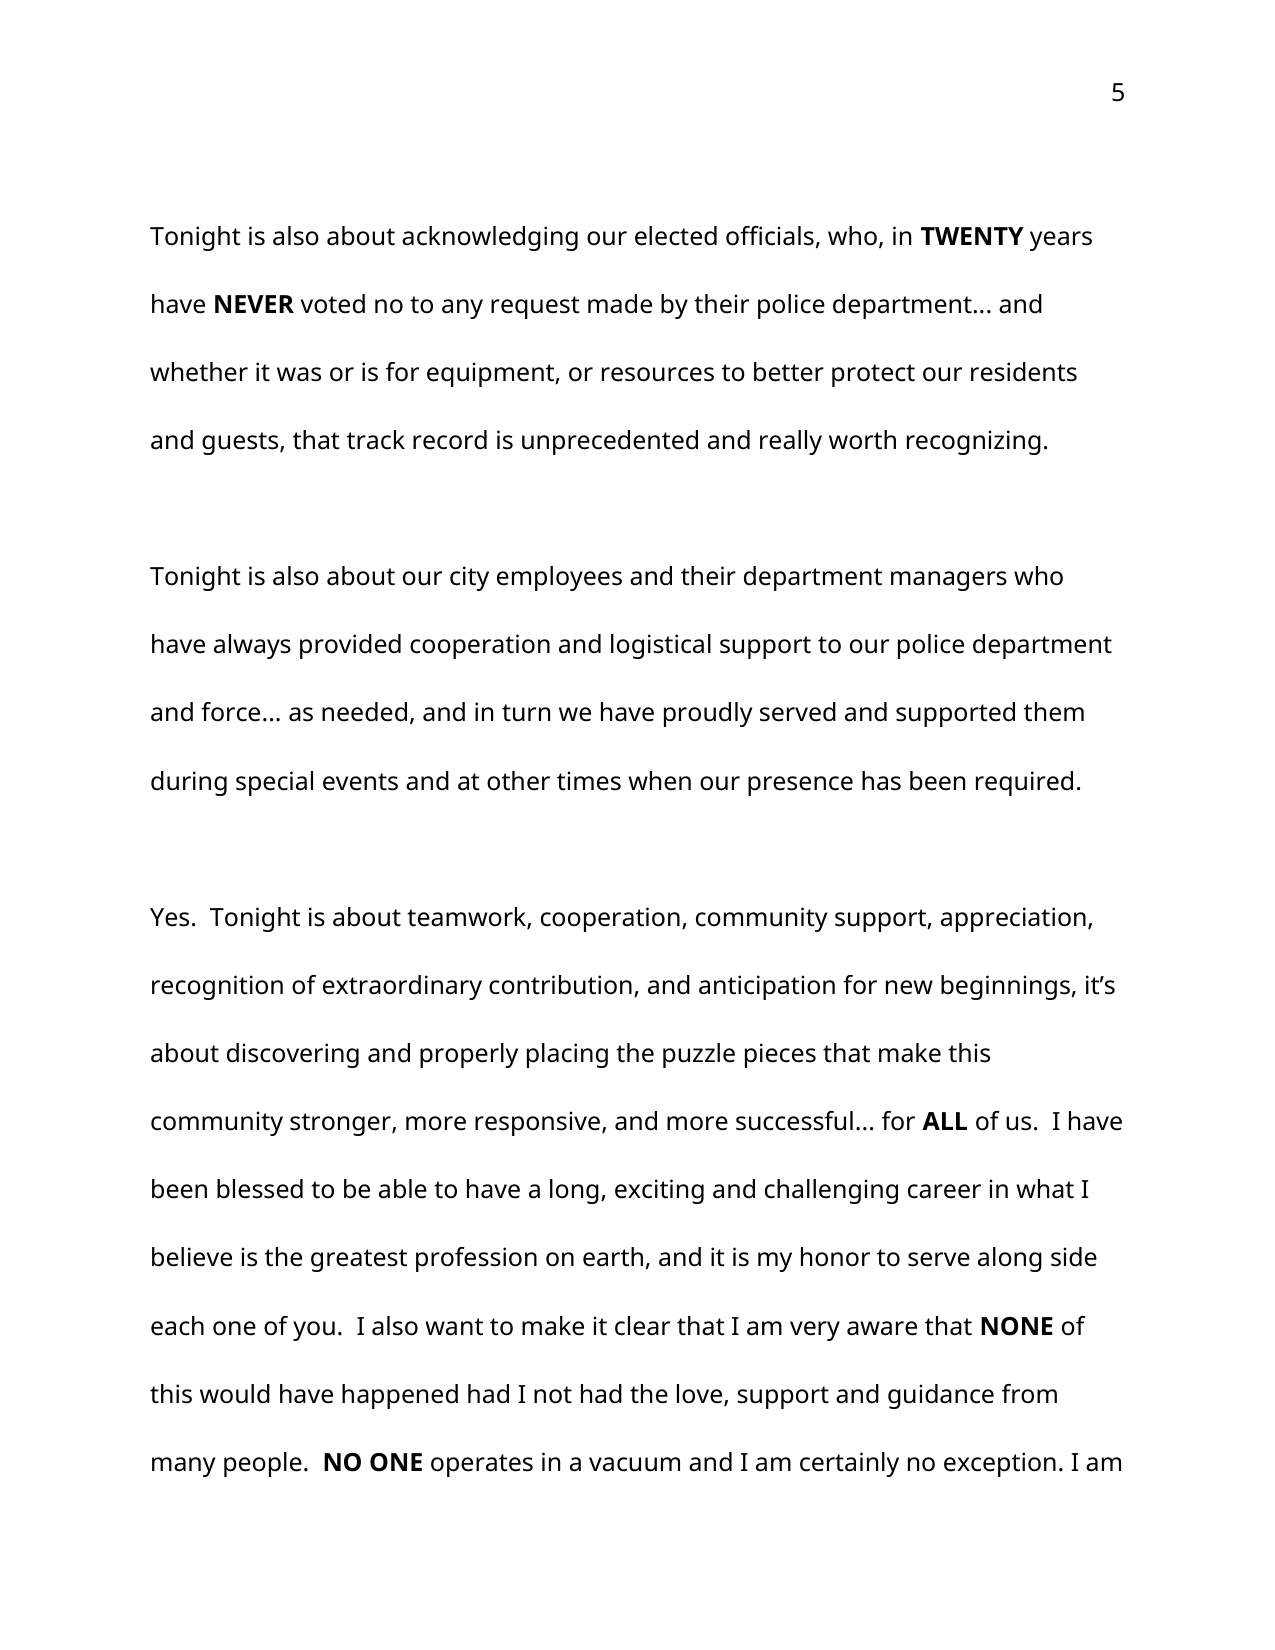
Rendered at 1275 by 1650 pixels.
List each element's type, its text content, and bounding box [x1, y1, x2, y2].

text Tonight is also about acknowledging our elected officials, who, in TWENTY years have NEVER voted no to any request made by their police department... and whether it was or is for equipment, or resources to better protect our residents and guests, that track record is unprecedented and really worth recognizing. [150, 218, 1125, 457]
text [150, 899, 1125, 1478]
text Tonight is also about our city employees and their department managers who have always provided cooperation and logistical support to our police department and force... as needed, and in turn we have proudly served and supported them during special events and at other times when our presence has been required. [150, 559, 1125, 797]
